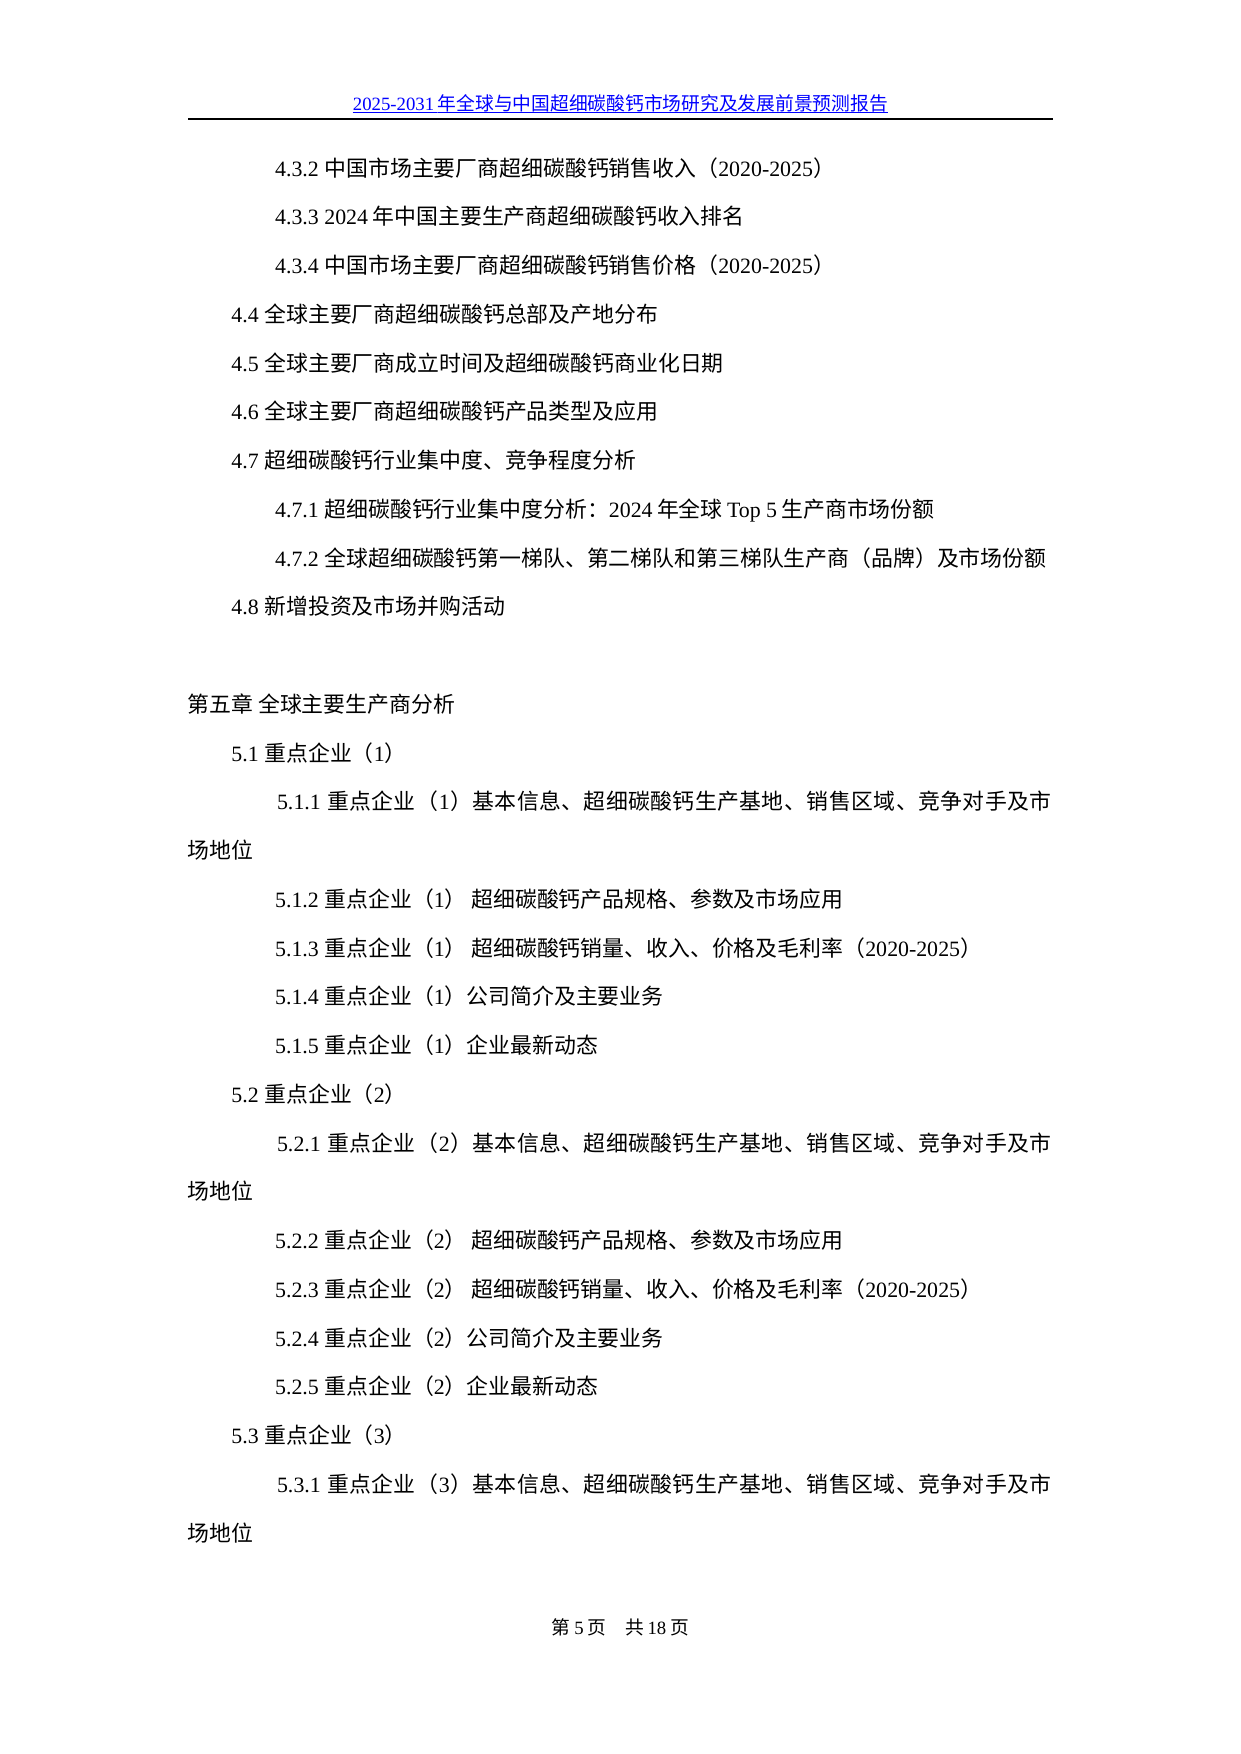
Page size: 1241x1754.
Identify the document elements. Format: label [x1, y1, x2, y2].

text [187, 150, 1053, 1548]
